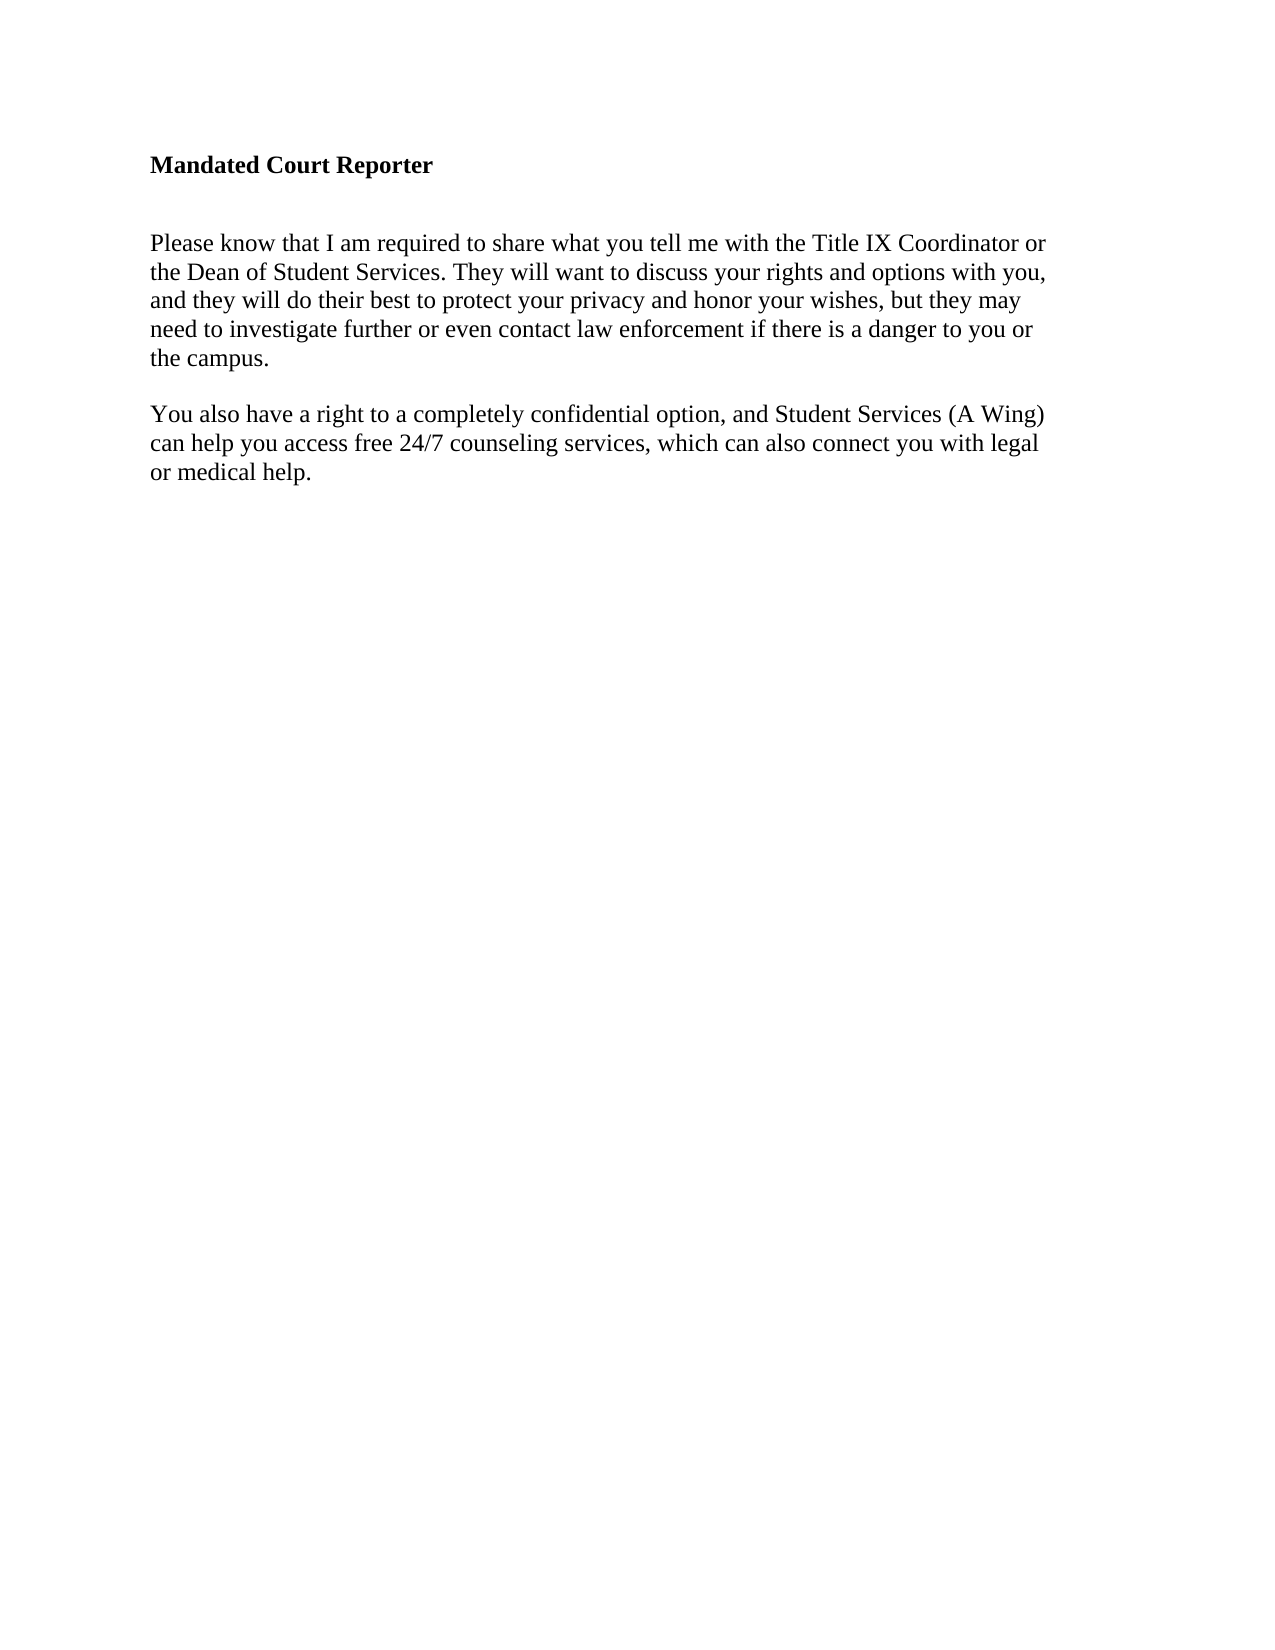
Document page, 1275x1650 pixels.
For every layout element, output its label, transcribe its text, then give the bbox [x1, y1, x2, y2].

text Please know that I am required to share what you tell me with the Title IX Coordinator or [150, 228, 1125, 257]
text the Dean of Student Services. They will want to discuss your rights and options with you, [150, 257, 1125, 285]
text can help you access free 24/7 counseling services, which can also connect you with legal [150, 428, 1125, 457]
text You also have a right to a completely confidential option, and Student Services (A Wing) [150, 399, 1125, 428]
text need to investigate further or even contact law enforcement if there is a danger to you or [150, 314, 1125, 343]
text the campus. [150, 343, 1125, 399]
text and they will do their best to protect your privacy and honor your wishes, but they may [150, 285, 1125, 314]
text or medical help. [150, 457, 1125, 486]
text Mandated Court Reporter [150, 150, 1125, 209]
